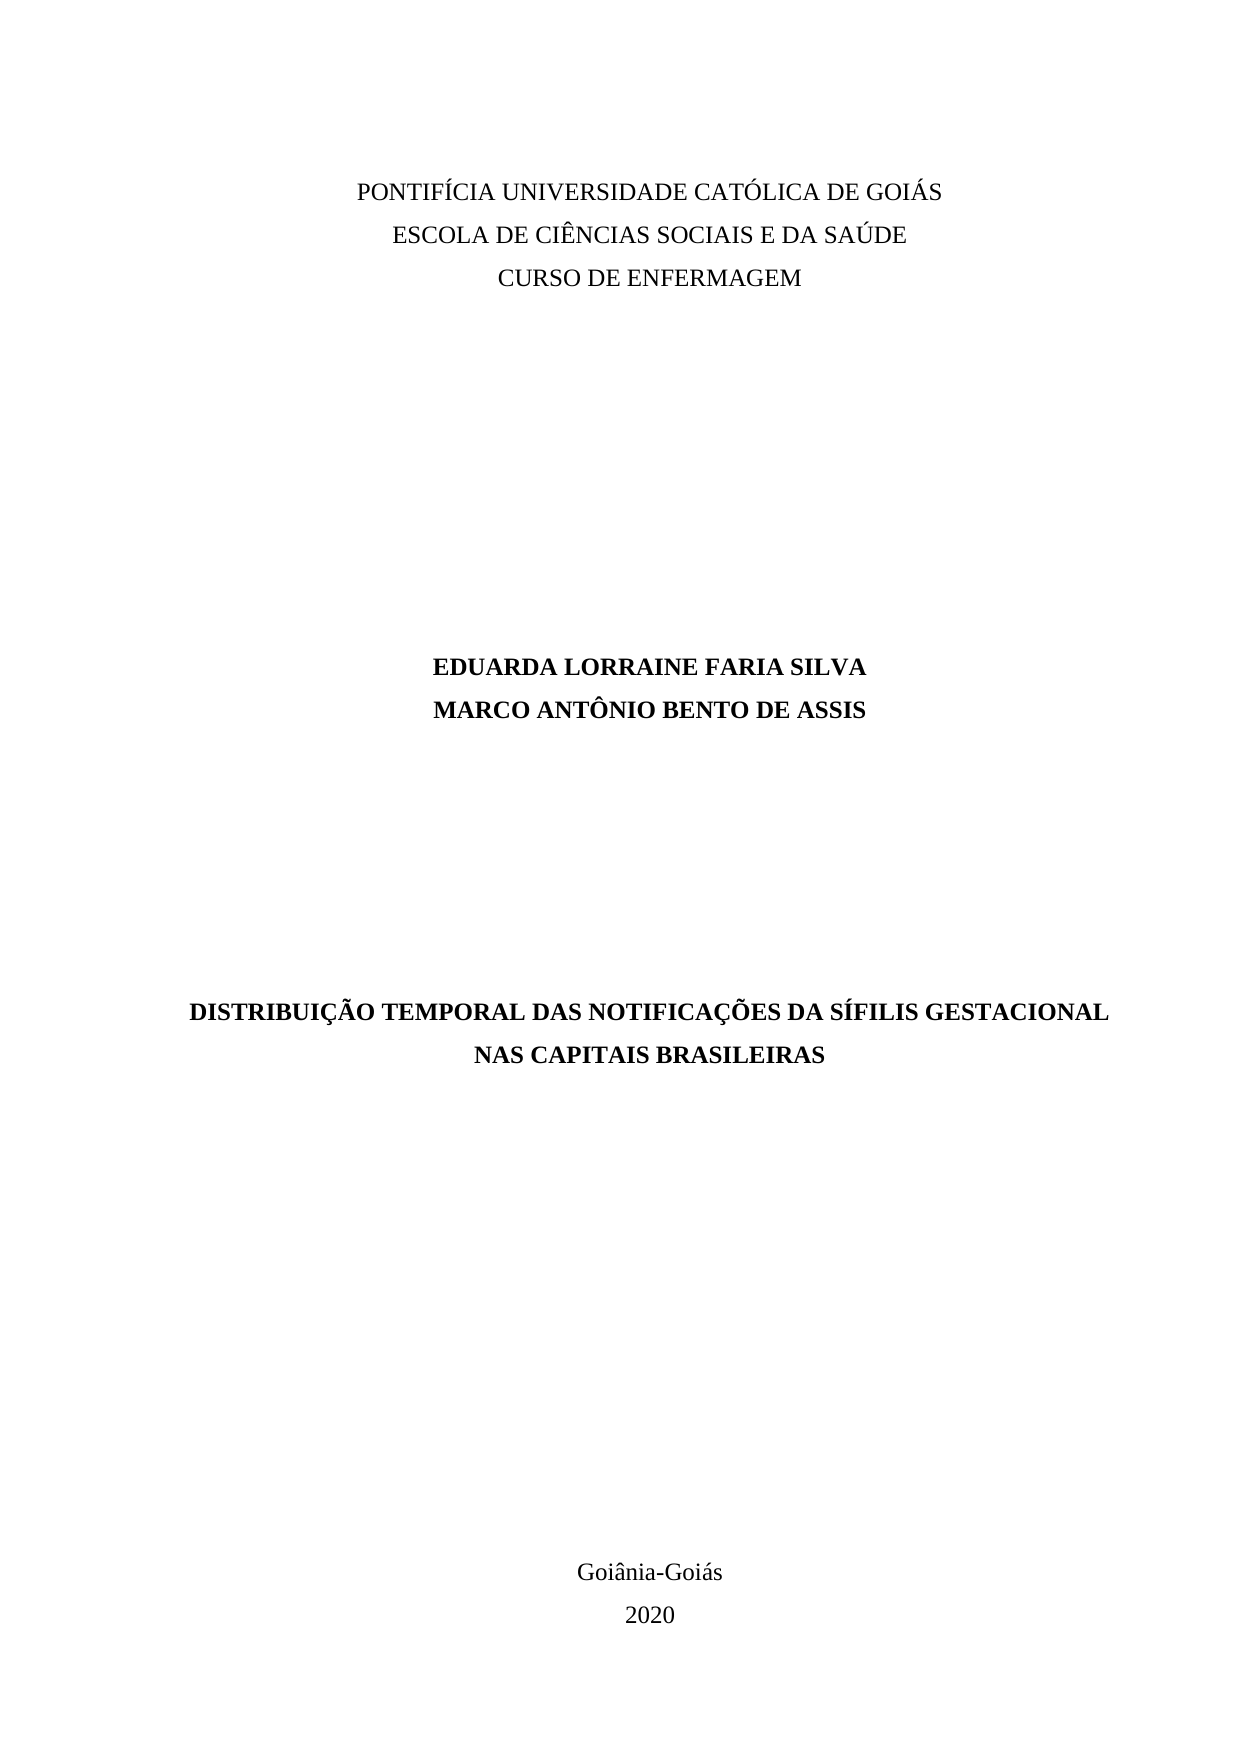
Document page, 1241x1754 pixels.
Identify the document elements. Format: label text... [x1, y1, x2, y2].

text CURSO DE ENFERMAGEM [177, 263, 1122, 292]
text PONTIFÍCIA UNIVERSIDADE CATÓLICA DE GOIÁS [177, 177, 1122, 206]
text DISTRIBUIÇÃO TEMPORAL DAS NOTIFICAÇÕES DA SÍFILIS GESTACIONAL NAS CAPITAIS BRASILEIRAS [177, 997, 1122, 1068]
text ESCOLA DE CIÊNCIAS SOCIAIS E DA SAÚDE [177, 220, 1122, 249]
text Goiânia-Goiás [177, 1557, 1122, 1586]
text 2020 [177, 1600, 1122, 1629]
text EDUARDA LORRAINE FARIA SILVA [177, 652, 1122, 680]
text MARCO ANTÔNIO BENTO DE ASSIS [177, 695, 1122, 723]
